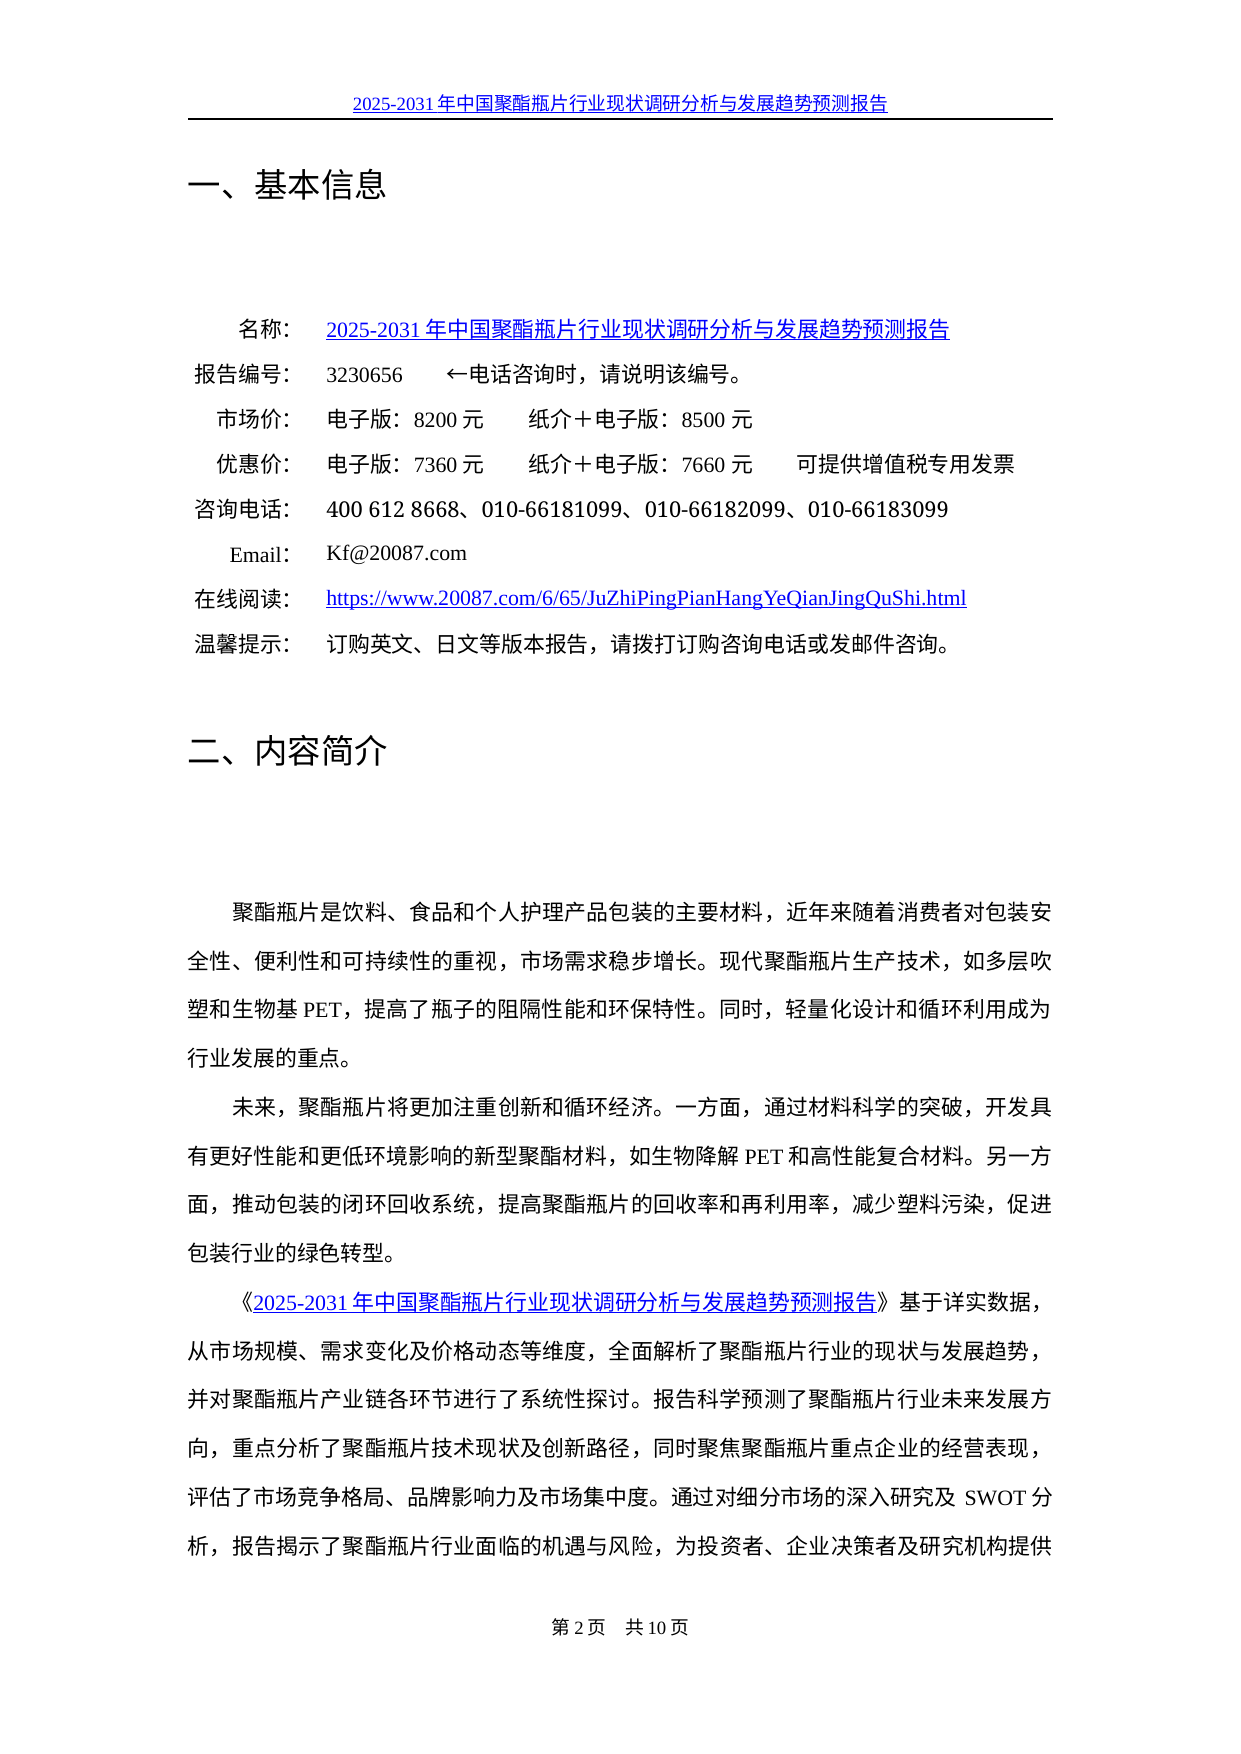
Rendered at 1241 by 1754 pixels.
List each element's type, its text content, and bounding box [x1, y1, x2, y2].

table_cell 市场价： [167, 402, 315, 447]
table_cell 3230656 ←电话咨询时，请说明该编号。 [315, 357, 1073, 402]
title 二、内容简介 [187, 717, 1053, 782]
table_cell 电子版：8200 元 纸介＋电子版：8500 元 [315, 402, 1073, 447]
table_header 名称： [167, 312, 315, 357]
table_cell 在线阅读： [167, 582, 315, 627]
table_cell 电子版：7360 元 纸介＋电子版：7660 元 可提供增值税专用发票 [315, 447, 1073, 492]
title 一、基本信息 [187, 150, 1053, 215]
table_cell 报告编号： [167, 357, 315, 402]
table_cell 温馨提示： [167, 627, 315, 672]
table_cell 咨询电话： [167, 492, 315, 537]
table_cell 订购英文、日文等版本报告，请拨打订购咨询电话或发邮件咨询。 [315, 627, 1073, 672]
table_cell Email： [167, 537, 315, 582]
table_cell [315, 582, 1073, 627]
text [187, 894, 1053, 1561]
table_cell 优惠价： [167, 447, 315, 492]
table_cell Kf@20087.com [315, 537, 1073, 582]
table_header 2025-2031年中国聚酯瓶片行业现状调研分析与发展趋势预测报告 [315, 312, 1073, 357]
table_cell 400 612 8668、010-66181099、010-66182099、010-66183099 [315, 492, 1073, 537]
